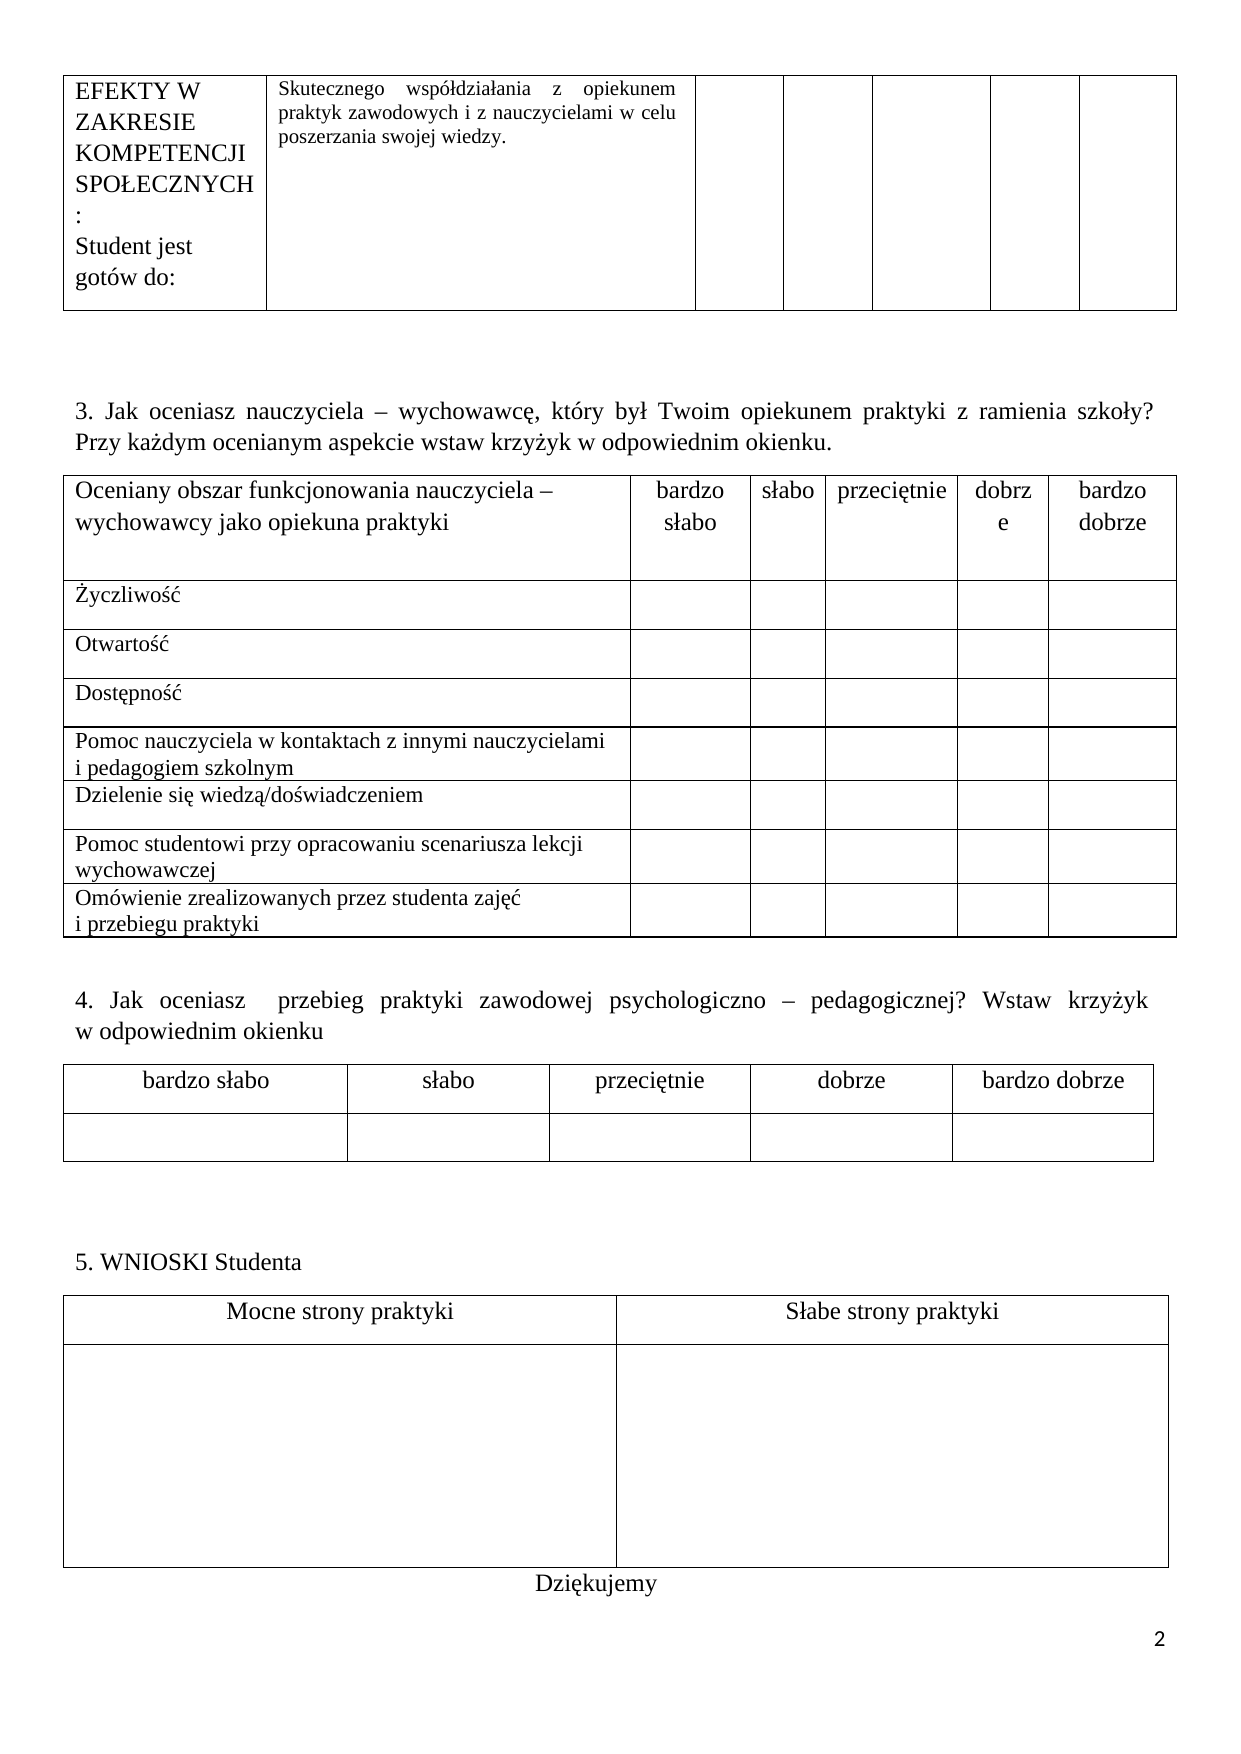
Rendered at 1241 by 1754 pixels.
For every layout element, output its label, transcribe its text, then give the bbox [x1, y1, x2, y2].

table_cell [751, 581, 825, 629]
table_header Słabe strony praktyki [617, 1296, 1168, 1343]
table_cell [751, 728, 825, 780]
table_cell Otwartość [64, 630, 630, 678]
table_cell [991, 76, 1079, 310]
table_cell [958, 630, 1048, 678]
table_cell [958, 728, 1048, 780]
table_cell [751, 679, 825, 726]
table_header bardzo dobrze [953, 1065, 1153, 1112]
table_cell [1049, 884, 1176, 936]
table_cell [958, 830, 1048, 883]
table_cell [550, 1114, 750, 1161]
table_cell [1049, 781, 1176, 829]
table_header bardzo dobrze [1049, 476, 1176, 580]
table_cell [631, 630, 750, 678]
table_cell [751, 884, 825, 936]
table_cell [631, 728, 750, 780]
table_header Mocne strony praktyki [64, 1296, 616, 1343]
table_cell [631, 884, 750, 936]
table_cell [631, 581, 750, 629]
table_cell [826, 830, 957, 883]
table_cell [1049, 581, 1176, 629]
table_cell [953, 1114, 1153, 1161]
table_cell [826, 679, 957, 726]
table_cell Pomoc nauczyciela w kontaktach z innymi nauczycielami i pedagogiem szkolnym [64, 728, 630, 780]
table_cell [751, 630, 825, 678]
text Dziękujemy [75, 1568, 1165, 1597]
table_cell [1049, 728, 1176, 780]
table_cell [617, 1345, 1168, 1567]
table_header Oceniany obszar funkcjonowania nauczyciela – wychowawcy jako opiekuna praktyki [64, 476, 630, 580]
table_header dobrze [958, 476, 1048, 580]
table_cell [631, 830, 750, 883]
table_cell [751, 781, 825, 829]
table_header przeciętnie [550, 1065, 750, 1112]
table_cell [1049, 679, 1176, 726]
table_header przeciętnie [826, 476, 957, 580]
table_cell [631, 781, 750, 829]
table_header bardzo słabo [631, 476, 750, 580]
table_cell [751, 830, 825, 883]
table_cell [696, 76, 783, 310]
table_header słabo [751, 476, 825, 580]
table_cell Życzliwość [64, 581, 630, 629]
table_cell EFEKTY W ZAKRESIE KOMPETENCJI SPOŁECZNYCH: Student jest gotów do: [64, 76, 266, 310]
table_cell [64, 1114, 347, 1161]
table_cell [826, 781, 957, 829]
table_cell [958, 781, 1048, 829]
table_cell [64, 1345, 616, 1567]
table_header dobrze [751, 1065, 952, 1112]
table_header słabo [348, 1065, 549, 1112]
table_cell [958, 884, 1048, 936]
table_cell [873, 76, 990, 310]
table_cell [751, 1114, 952, 1161]
table_cell [348, 1114, 549, 1161]
table_cell [826, 581, 957, 629]
table_cell Pomoc studentowi przy opracowaniu scenariusza lekcji wychowawczej [64, 830, 630, 883]
text 5. WNIOSKI Studenta [75, 1247, 1165, 1276]
table_cell [826, 728, 957, 780]
table_cell [958, 679, 1048, 726]
text 3. Jak oceniasz nauczyciela – wychowawcę, który był Twoim opiekunem praktyki z ramienia szkoły? Przy każdym ocenianym aspekcie wstaw krzyżyk w odpowiednim okienku. [75, 396, 1165, 456]
table_cell Omówienie zrealizowanych przez studenta zajęć i przebiegu praktyki [64, 884, 630, 936]
table_cell [1080, 76, 1176, 310]
table_cell [826, 884, 957, 936]
table_cell [784, 76, 872, 310]
table_cell Dzielenie się wiedzą/doświadczeniem [64, 781, 630, 829]
table_cell Skutecznego współdziałania z opiekunem praktyk zawodowych i z nauczycielami w celu poszerzania swojej wiedzy. [267, 76, 695, 310]
table_cell [958, 581, 1048, 629]
text 4. Jak oceniasz przebieg praktyki zawodowej psychologiczno – pedagogicznej? Wstaw krzyżyk w odpowiednim okienku [75, 985, 1165, 1045]
table_cell Dostępność [64, 679, 630, 726]
table_cell [1049, 830, 1176, 883]
table_cell [631, 679, 750, 726]
table_cell [1049, 630, 1176, 678]
table_cell [826, 630, 957, 678]
table_header bardzo słabo [64, 1065, 347, 1112]
